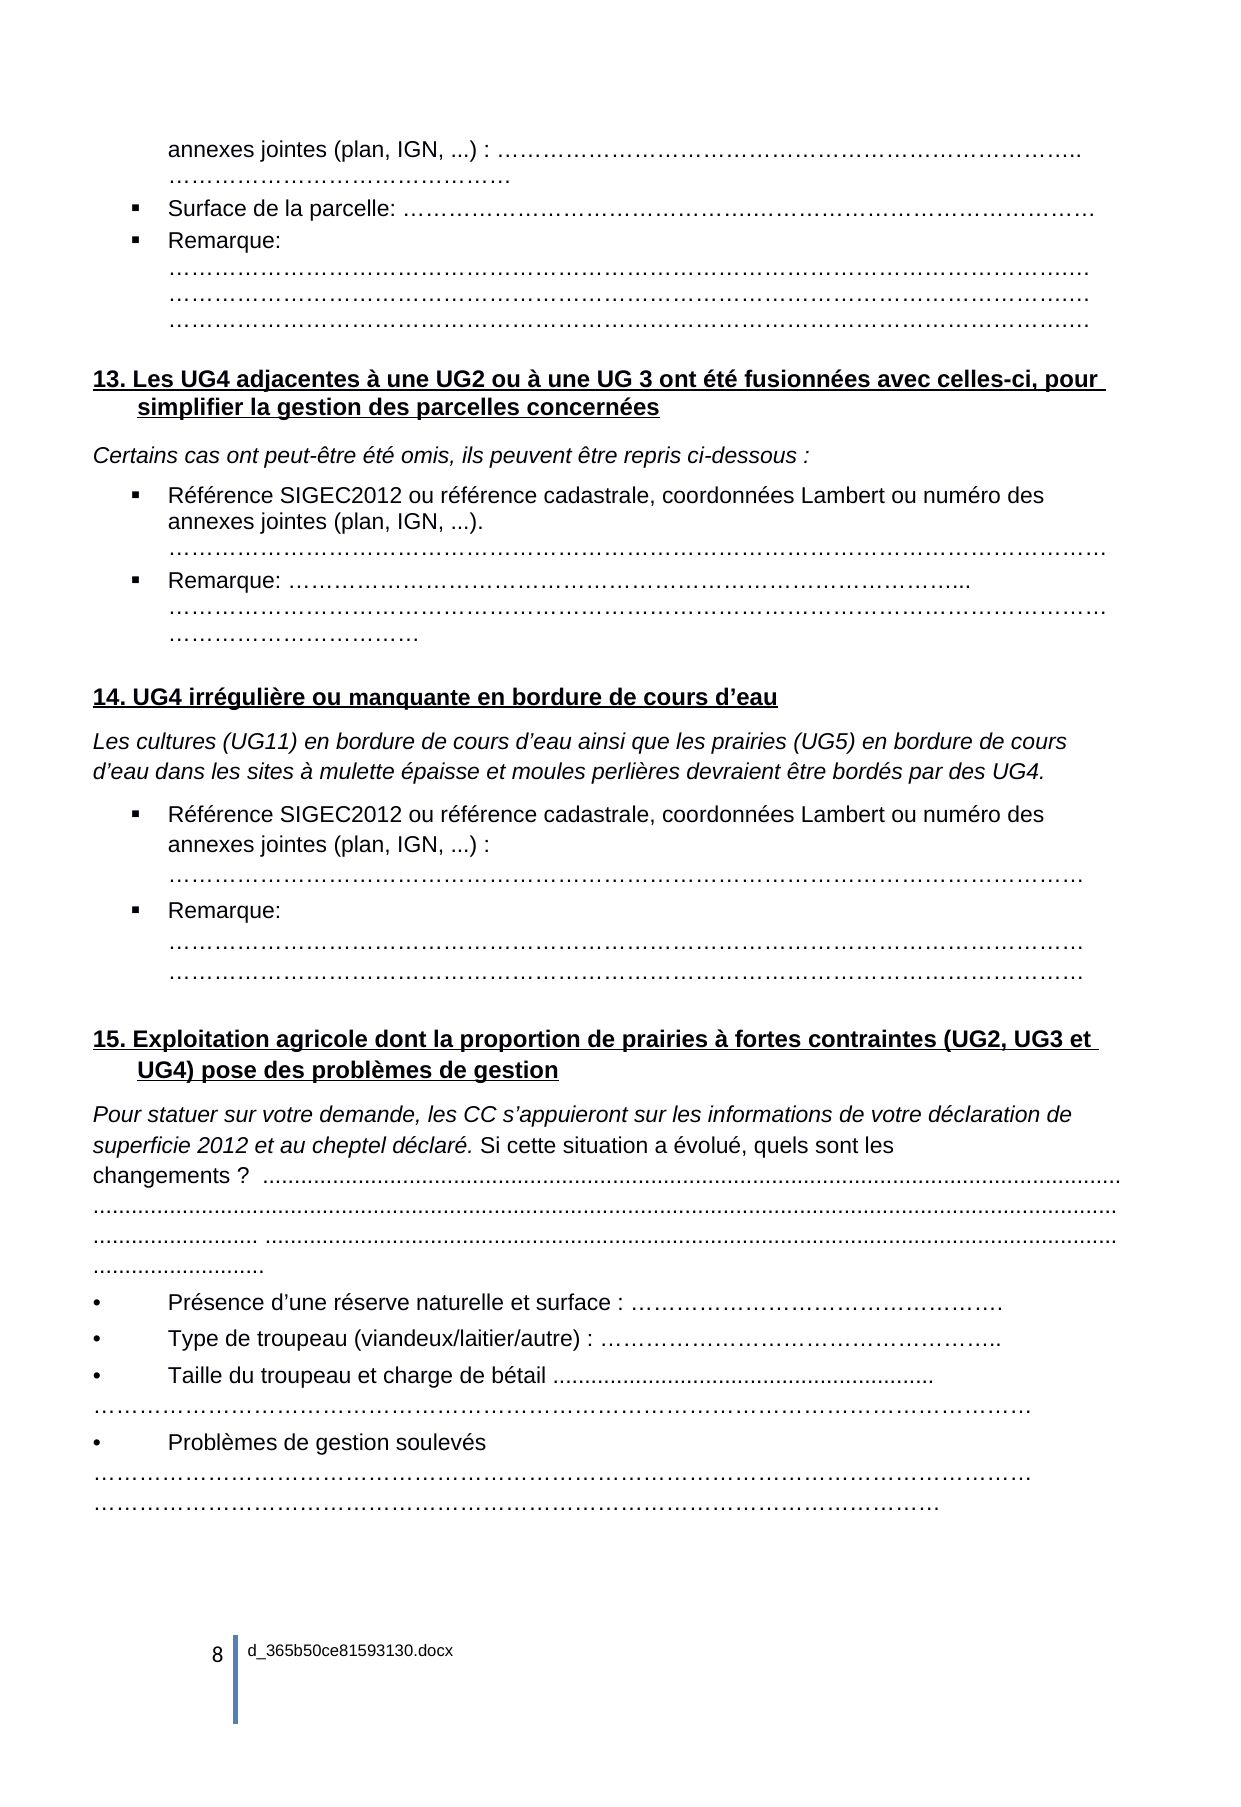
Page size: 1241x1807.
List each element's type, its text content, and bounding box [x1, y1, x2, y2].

text Pour statuer sur votre demande, les CC s’appuieront sur les informations de votre déclaration de superficie 2012 et au cheptel déclaré. Si cette situation a évolué, quels sont les changements ? .................................................................................................................................................................................................................................................................................................................................. ................................................................................................................................................................. [93, 1101, 1123, 1279]
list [130, 136, 1123, 188]
list Type de troupeau (viandeux/laitier/autre) : …………………………………………….. [93, 1325, 1123, 1352]
list Surface de la parcelle: ……………………………………….……………………………………… [130, 195, 1123, 221]
text 14. UG4 irrégulière ou manquante en bordure de cours d’eau [93, 682, 1123, 710]
text Certains cas ont peut-être été omis, ils peuvent être repris ci-dessous : [93, 442, 1123, 468]
text 13. Les UG4 adjacentes à une UG2 ou à une UG 3 ont été fusionnées avec celles-ci, pour simplifier la gestion des parcelles concernées [93, 365, 1123, 421]
text 15. Exploitation agricole dont la proportion de prairies à fortes contraintes (UG2, UG3 et UG4) pose des problèmes de gestion [93, 1024, 1123, 1084]
text Les cultures (UG11) en bordure de cours d’eau ainsi que les prairies (UG5) en bordure de cours d’eau dans les sites à mulette épaisse et moules perlières devraient être bordés par des UG4. [93, 728, 1123, 784]
list Remarque: ……………………………………………………………………………...………………………………………………………………………………………………………………………………………… [130, 567, 1123, 646]
list Référence SIGEC2012 ou référence cadastrale, coordonnées Lambert ou numéro des annexes jointes (plan, IGN, ...) : ………………………………………………………………………………………………………… [130, 801, 1123, 887]
list Remarque: ……………………………………………………………………………………………………….… ……………………………………………………………………………………………………….… ……………………………………………………………………………………………………….… [130, 227, 1123, 333]
list Remarque: ………………………………………………………………………………………………………… ………………………………………………………………………………………………………… [130, 897, 1123, 984]
list Taille du troupeau et charge de bétail ............................................................ …………………………………………………………………………………………………………… [93, 1362, 1123, 1418]
list Présence d’une réserve naturelle et surface : …………………………………………. [93, 1289, 1123, 1315]
list Référence SIGEC2012 ou référence cadastrale, coordonnées Lambert ou numéro des annexes jointes (plan, IGN, ...). …………………………………………………………………………………………………………… [130, 482, 1123, 561]
list Problèmes de gestion soulevés …………………………………………………………………………………………………………… ………………………………………………………………………………………………… [93, 1428, 1123, 1515]
